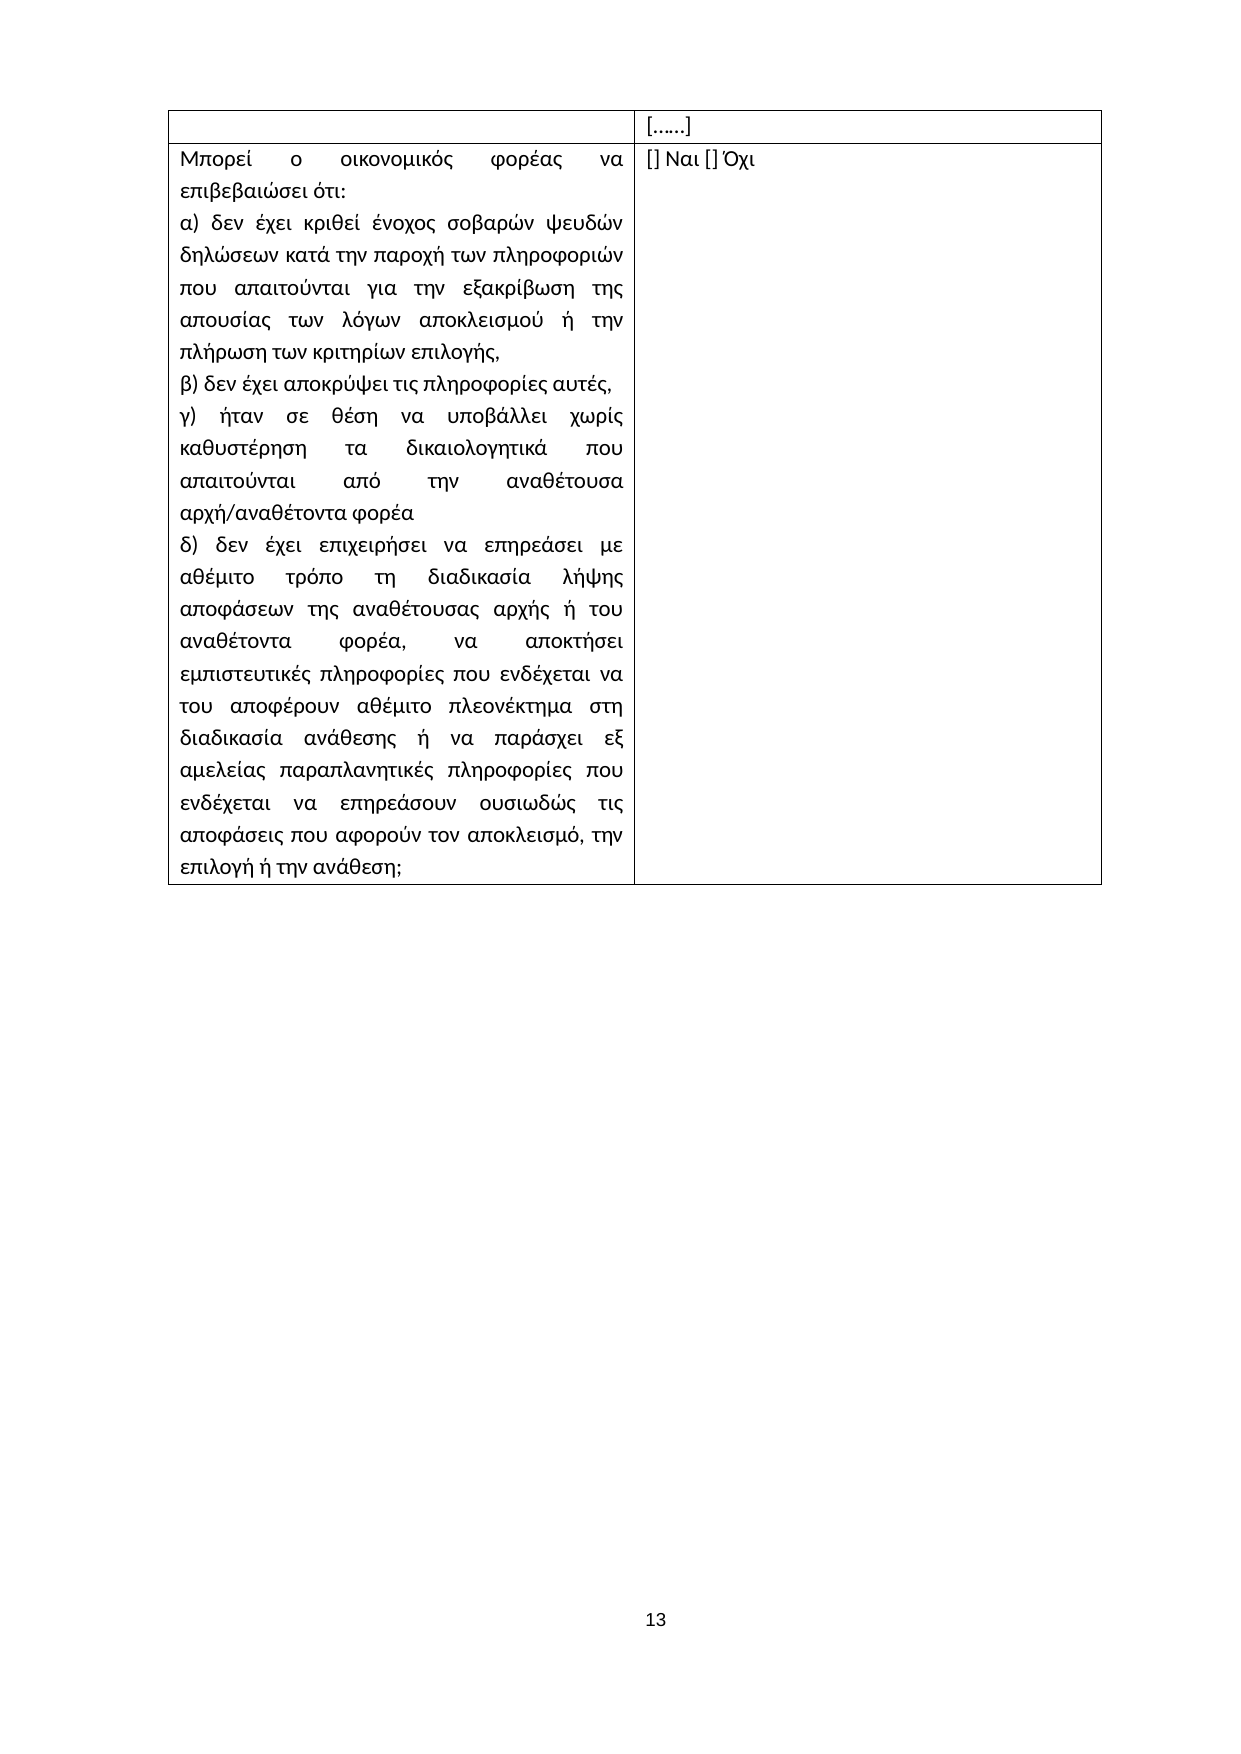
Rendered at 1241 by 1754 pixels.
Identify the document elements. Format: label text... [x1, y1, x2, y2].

table_cell [] Ναι [] Όχι [635, 144, 1101, 884]
table_cell Μπορεί ο οικονομικός φορέας να επιβεβαιώσει ότι: α) δεν έχει κριθεί ένοχος σοβαρών ψευδών δηλώσεων κατά την παροχή των πληροφοριών που απαιτούνται για την εξακρίβωση της απουσίας των λόγων αποκλεισμού ή την πλήρωση των κριτηρίων επιλογής, β) δεν έχει αποκρύψει τις πληροφορίες αυτές, γ) ήταν σε θέση να υποβάλλει χωρίς καθυστέρηση τα δικαιολογητικά που απαιτούνται από την αναθέτουσα αρχή/αναθέτοντα φορέα δ) δεν έχει επιχειρήσει να επηρεάσει με αθέμιτο τρόπο τη διαδικασία λήψης αποφάσεων της αναθέτουσας αρχής ή του αναθέτοντα φορέα, να αποκτήσει εμπιστευτικές πληροφορίες που ενδέχεται να του αποφέρουν αθέμιτο πλεονέκτημα στη διαδικασία ανάθεσης ή να παράσχει εξ αμελείας παραπλανητικές πληροφορίες που ενδέχεται να επηρεάσουν ουσιωδώς τις αποφάσεις που αφορούν τον αποκλεισμό, την επιλογή ή την ανάθεση; [169, 144, 634, 884]
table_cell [635, 111, 1101, 143]
